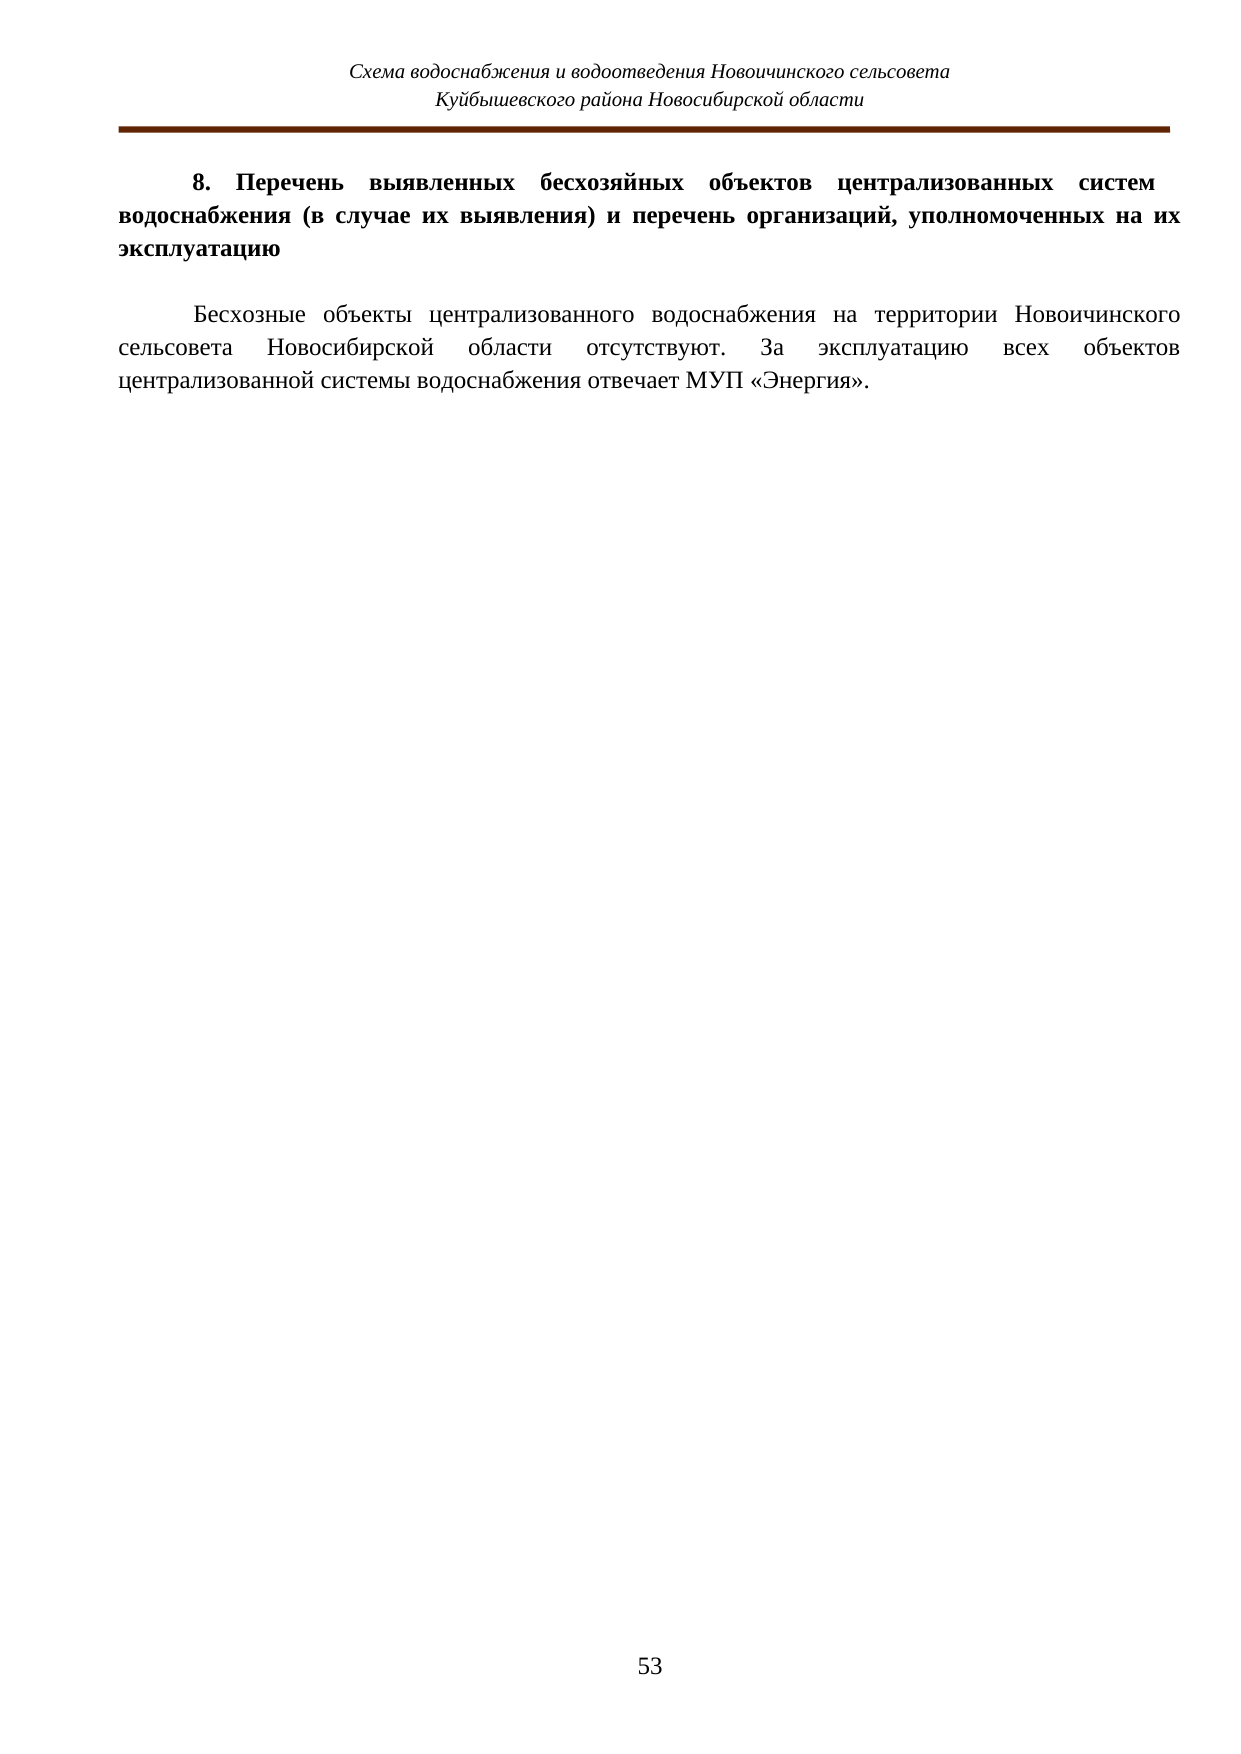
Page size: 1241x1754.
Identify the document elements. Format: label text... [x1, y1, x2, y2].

subtitle 8. Перечень выявленных бесхозяйных объектов централизованных систем водоснабжения (в случае их выявления) и перечень организаций, уполномоченных на их эксплуатацию [118, 167, 1181, 262]
text Бесхозные объекты централизованного водоснабжения на территории Новоичинского сельсовета Новосибирской области отсутствуют. За эксплуатацию всех объектов централизованной системы водоснабжения отвечает МУП «Энергия». [118, 299, 1181, 394]
